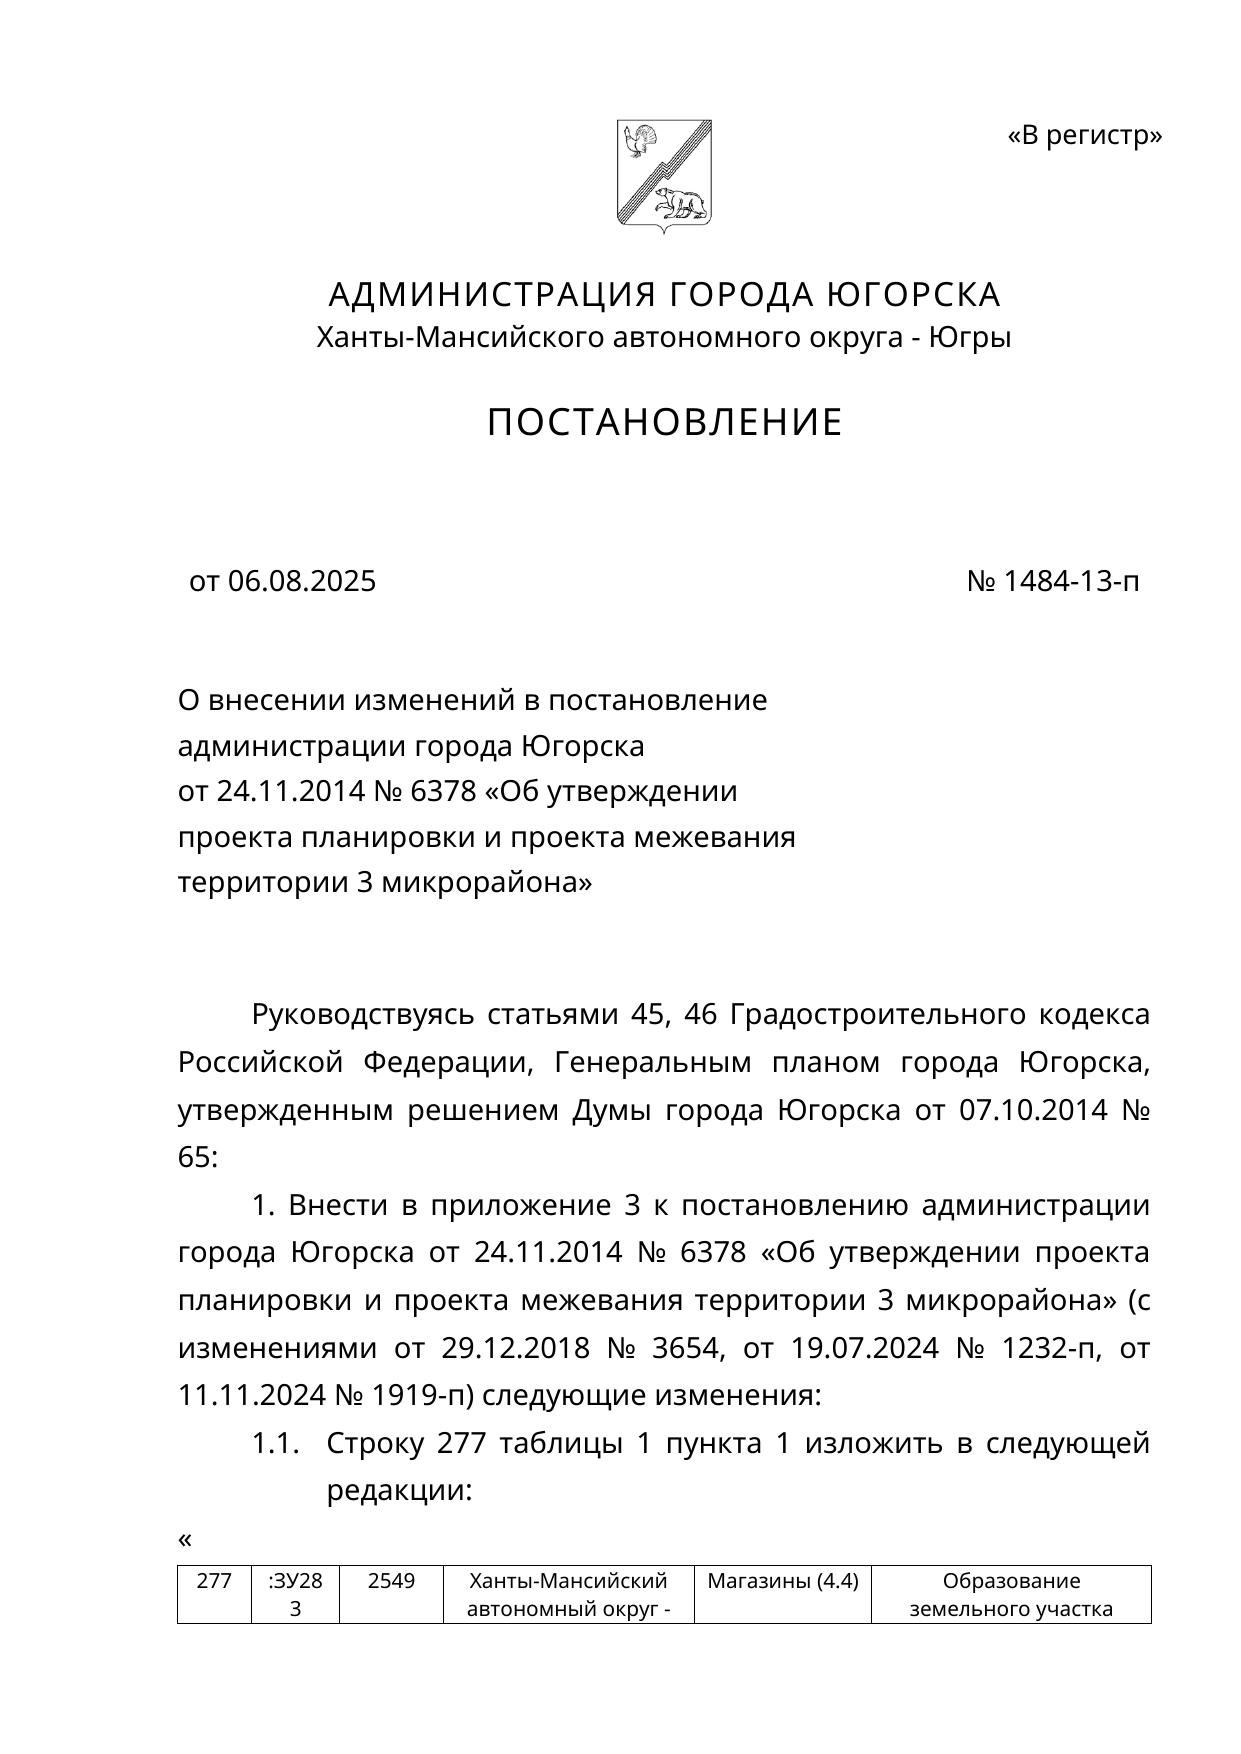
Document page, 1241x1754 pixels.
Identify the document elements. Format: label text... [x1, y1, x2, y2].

text от 24.11.2014 № 6378 «Об утверждении [177, 771, 1152, 810]
text Руководствуясь статьями 45, 46 Градостроительного кодекса Российской Федерации, Генеральным планом города Югорска, утвержденным решением Думы города Югорска от 07.10.2014 № 65: [177, 994, 1152, 1176]
list Строку 277 таблицы 1 пункта 1 изложить в следующей редакции: [251, 1422, 1152, 1509]
list ПОСТАНОВЛЕНИЕ [177, 396, 1152, 447]
picture [616, 118, 713, 237]
table_header Магазины (4.4) [695, 1566, 871, 1623]
text « [177, 1517, 1152, 1557]
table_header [444, 1566, 694, 1623]
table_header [872, 1566, 1151, 1623]
table_header :ЗУ283 [252, 1566, 339, 1623]
table_header 277 [178, 1566, 251, 1623]
table_header № 1484-13-п [677, 560, 1152, 600]
table_header от 06.08.2025 [177, 560, 677, 600]
text администрации города Югорска [177, 725, 1152, 764]
text 1. Внести в приложение 3 к постановлению администрации города Югорска от 24.11.2014 № 6378 «Об утверждении проекта планировки и проекта межевания территории 3 микрорайона» (с изменениями от 29.12.2018 № 3654, от 19.07.2024 № 1232-п, от 11.11.2024 № 1919-п) следующие изменения: [177, 1184, 1152, 1414]
table_header 2549 [340, 1566, 443, 1623]
text Ханты-Мансийского автономного округа - Югры [177, 316, 1152, 356]
text проекта планировки и проекта межевания [177, 816, 1152, 856]
text территории 3 микрорайона» [177, 862, 1152, 901]
text О внесении изменений в постановление [177, 679, 1152, 719]
text АДМИНИСТРАЦИЯ ГОРОДА ЮГОРСКА [177, 271, 1152, 316]
